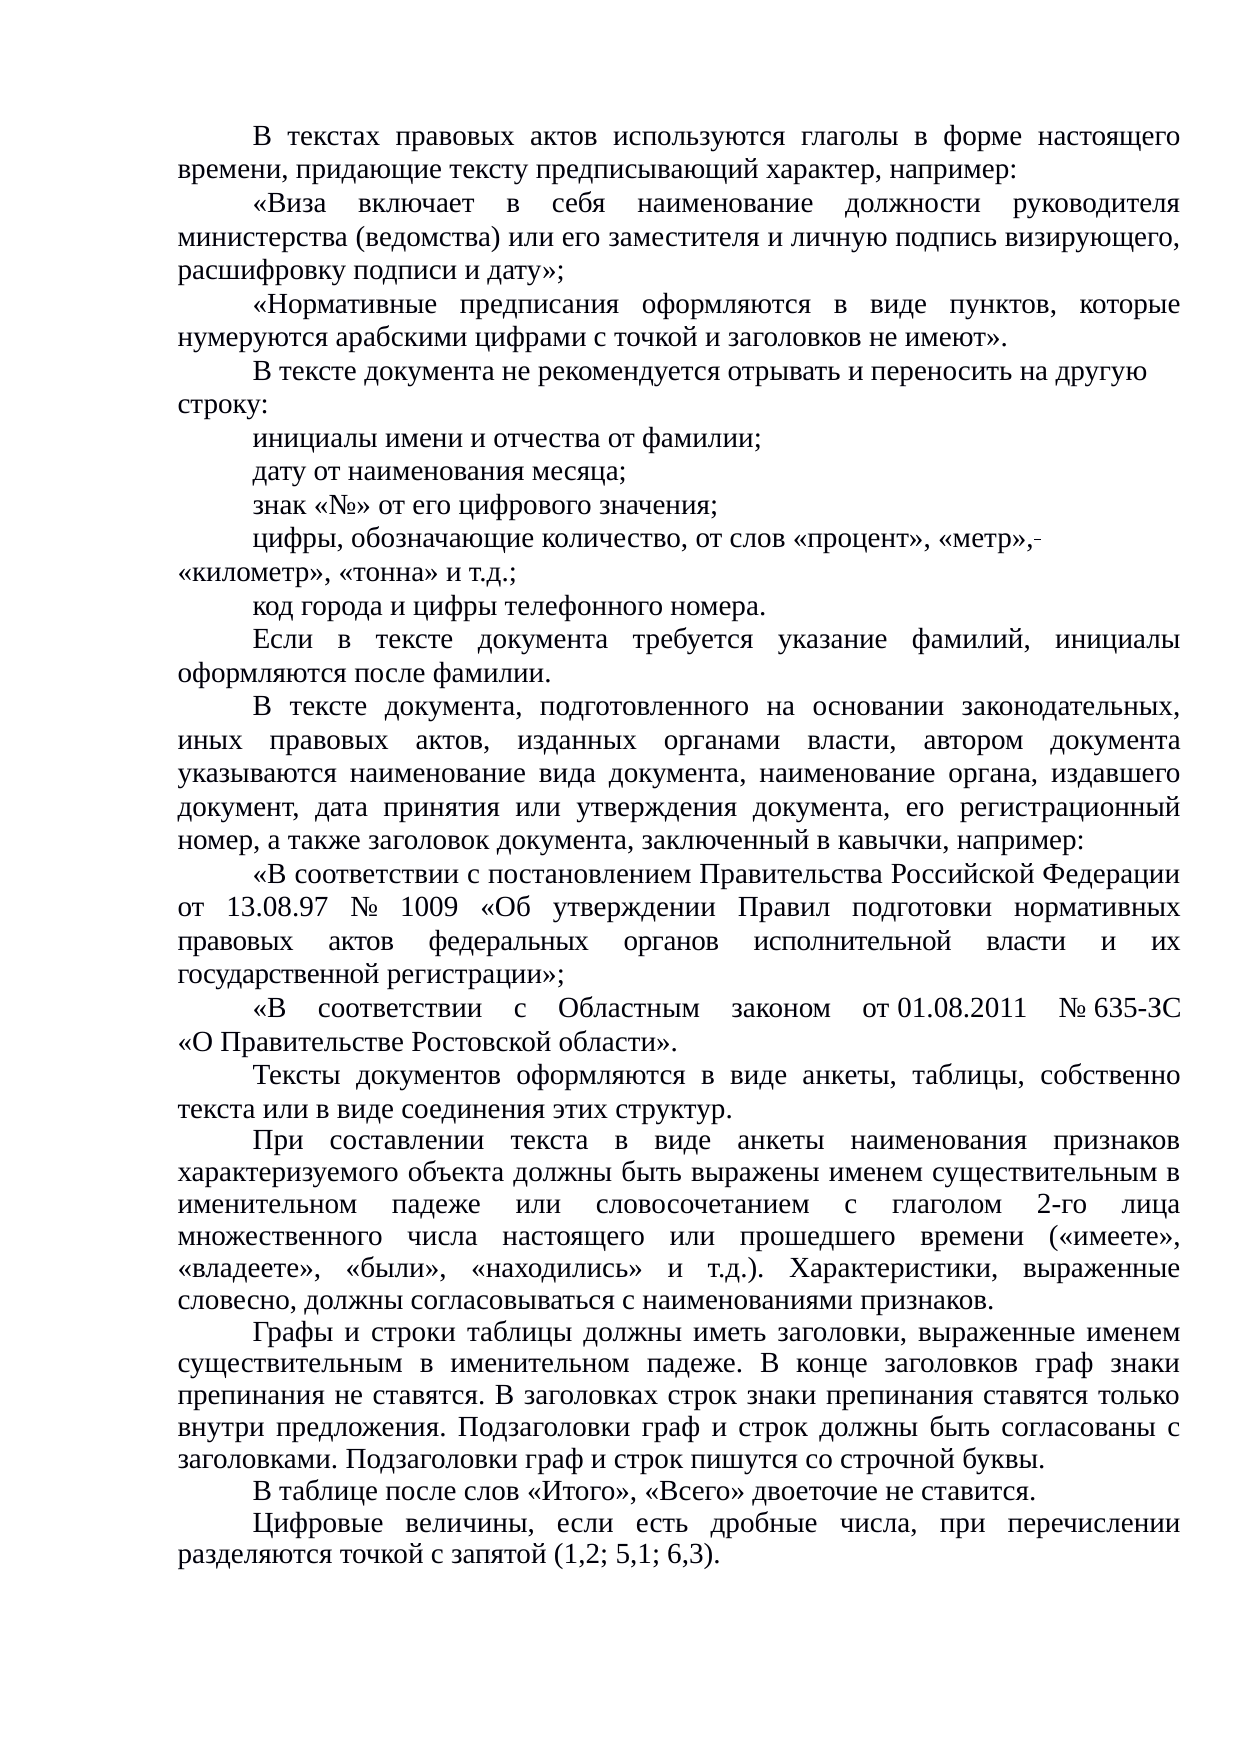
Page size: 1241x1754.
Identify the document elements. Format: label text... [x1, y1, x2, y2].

text код города и цифры телефонного номера. [177, 588, 1181, 621]
text «Виза включает в себя наименование должности руководителя министерства (ведомства) или его заместителя и личную подпись визирующего, расшифровку подписи и дату»; [177, 185, 1181, 286]
text знак «№» от его цифрового значения; [177, 487, 1181, 521]
text В таблице после слов «Итого», «Всего» двоеточие не ставится. [177, 1475, 1181, 1507]
text дату от наименования месяца; [177, 453, 1181, 487]
text В тексте документа не рекомендуется отрывать и переносить на другую строку: [177, 353, 1181, 420]
text Графы и строки таблицы должны иметь заголовки, выраженные именем существительным в именительном падеже. В конце заголовков граф знаки препинания не ставятся. В заголовках строк знаки препинания ставятся только внутри предложения. Подзаголовки граф и строк должны быть согласованы с заголовками. Подзаголовки граф и строк пишутся со строчной буквы. [177, 1316, 1181, 1475]
text цифры, обозначающие количество, от слов «процент», «метр», «километр», «тонна» и т.д.; [177, 521, 1181, 588]
text «В соответствии с Областным законом от 01.08.2011 № 635-ЗС «О Правительстве Ростовской области». [177, 990, 1181, 1057]
text Если в тексте документа требуется указание фамилий, инициалы оформляются после фамилии. [177, 621, 1181, 688]
text Цифровые величины, если есть дробные числа, при перечислении разделяются точкой с запятой (1,2; 5,1; 6,3). [177, 1507, 1181, 1570]
text В тексте документа, подготовленного на основании законодательных, иных правовых актов, изданных органами власти, автором документа указываются наименование вида документа, наименование органа, издавшего документ, дата принятия или утверждения документа, его регистрационный номер, а также заголовок документа, заключенный в кавычки, например: [177, 688, 1181, 856]
text «В соответствии с постановлением Правительства Российской Федерации от 13.08.97 № 1009 «Об утверждении Правил подготовки нормативных правовых актов федеральных органов исполнительной власти и их государственной регистрации»; [177, 856, 1181, 990]
text Тексты документов оформляются в виде анкеты, таблицы, собственно текста или в виде соединения этих структур. [177, 1057, 1181, 1124]
text инициалы имени и отчества от фамилии; [177, 420, 1181, 453]
text При составлении текста в виде анкеты наименования признаков характеризуемого объекта должны быть выражены именем существительным в именительном падеже или словосочетанием с глаголом 2-го лица множественного числа настоящего или прошедшего времени («имеете», «владеете», «были», «находились» и т.д.). Характеристики, выраженные словесно, должны согласовываться с наименованиями признаков. [177, 1124, 1181, 1316]
text В текстах правовых актов используются глаголы в форме настоящего времени, придающие тексту предписывающий характер, например: [177, 118, 1181, 185]
text «Нормативные предписания оформляются в виде пунктов, которые нумеруются арабскими цифрами с точкой и заголовков не имеют». [177, 286, 1181, 353]
